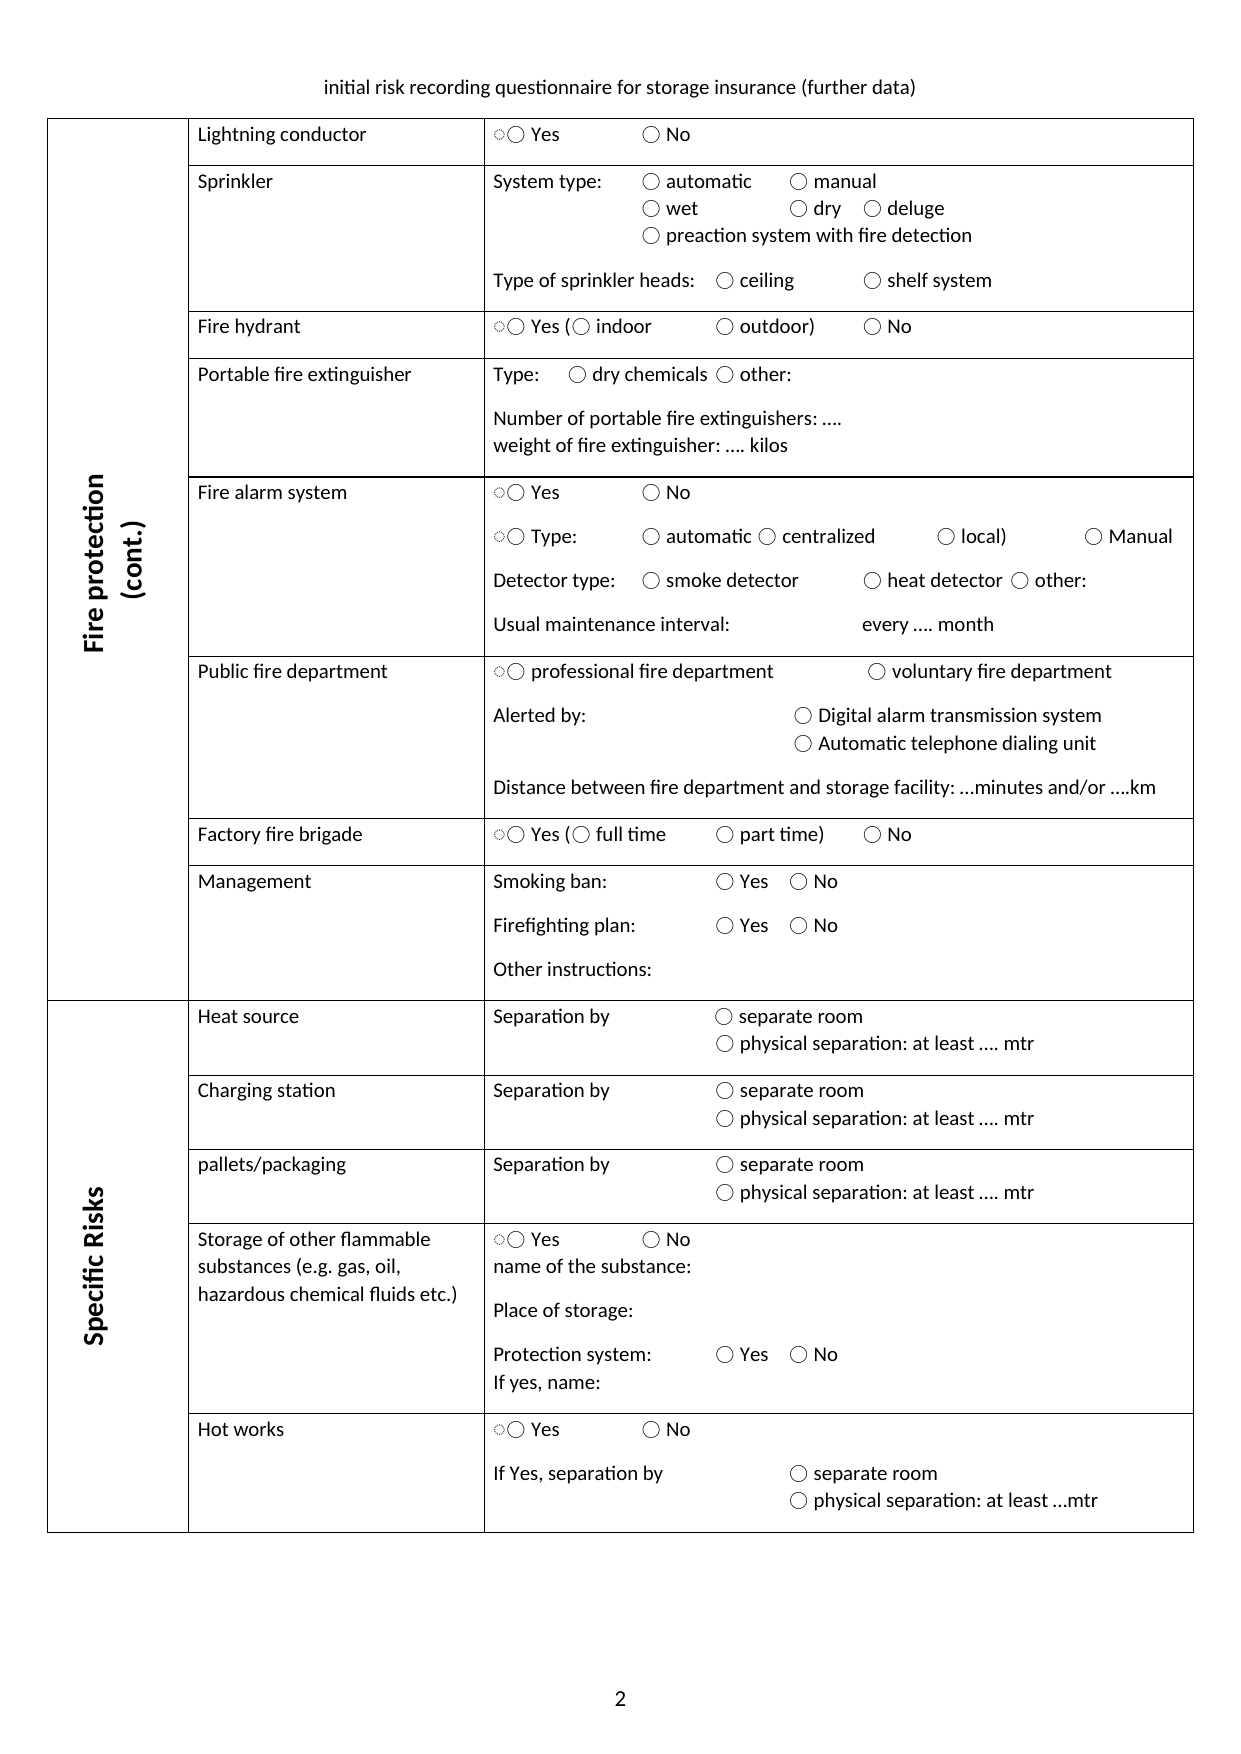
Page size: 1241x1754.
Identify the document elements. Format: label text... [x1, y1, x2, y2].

table_header Fire protection (cont.) [48, 119, 188, 1000]
table_header Lightning conductor [189, 119, 484, 165]
table_cell Management [189, 866, 484, 1000]
table_cell Type: ⃝ dry chemicals ⃝ other: Number of portable fire extinguishers: …. weight of fire extinguisher: …. kilos [485, 359, 1193, 476]
table_cell Separation by ⃝ separate room ⃝ physical separation: at least …. mtr [485, 1150, 1193, 1223]
table_cell Sprinkler [189, 166, 484, 311]
table_cell Specific Risks [48, 1001, 188, 1532]
table_cell ⃝ Yes ⃝ No ⃝ Type: ⃝ automatic ⃝ centralized ⃝ local) ⃝ Manual Detector type: ⃝ smoke detector ⃝ heat detector ⃝ other: Usual maintenance interval: every …. month [485, 478, 1193, 656]
table_cell ⃝ Yes (⃝ indoor ⃝ outdoor) ⃝ No [485, 312, 1193, 358]
table_cell System type: ⃝ automatic ⃝ manual ⃝ wet ⃝ dry ⃝ deluge ⃝ preaction system with fire detection Type of sprinkler heads: ⃝ ceiling ⃝ shelf system [485, 166, 1193, 311]
table_cell Heat source [189, 1001, 484, 1074]
table_cell Factory fire brigade [189, 819, 484, 865]
table_cell Smoking ban: ⃝ Yes ⃝ No Firefighting plan: ⃝ Yes ⃝ No Other instructions: [485, 866, 1193, 1000]
table_cell ⃝ professional fire department ⃝ voluntary fire department Alerted by: ⃝ Digital alarm transmission system ⃝ Automatic telephone dialing unit Distance between fire department and storage facility: …minutes and/or ….km [485, 657, 1193, 818]
table_cell ⃝ Yes ⃝ No name of the substance: Place of storage: Protection system: ⃝ Yes ⃝ No If yes, name: [485, 1224, 1193, 1413]
table_cell ⃝ Yes ⃝ No If Yes, separation by ⃝ separate room ⃝ physical separation: at least …mtr [485, 1414, 1193, 1532]
table_cell Fire hydrant [189, 312, 484, 358]
table_cell Separation by ⃝ separate room ⃝ physical separation: at least …. mtr [485, 1001, 1193, 1074]
table_cell pallets/packaging [189, 1150, 484, 1223]
table_cell Storage of other flammable substances (e.g. gas, oil, hazardous chemical fluids etc.) [189, 1224, 484, 1413]
table_cell Portable fire extinguisher [189, 359, 484, 476]
table_cell Public fire department [189, 657, 484, 818]
table_cell Hot works [189, 1414, 484, 1532]
table_header ⃝ Yes ⃝ No [485, 119, 1193, 165]
table_cell ⃝ Yes (⃝ full time ⃝ part time) ⃝ No [485, 819, 1193, 865]
table_cell Separation by ⃝ separate room ⃝ physical separation: at least …. mtr [485, 1076, 1193, 1149]
table_cell Charging station [189, 1076, 484, 1149]
table_cell Fire alarm system [189, 478, 484, 656]
